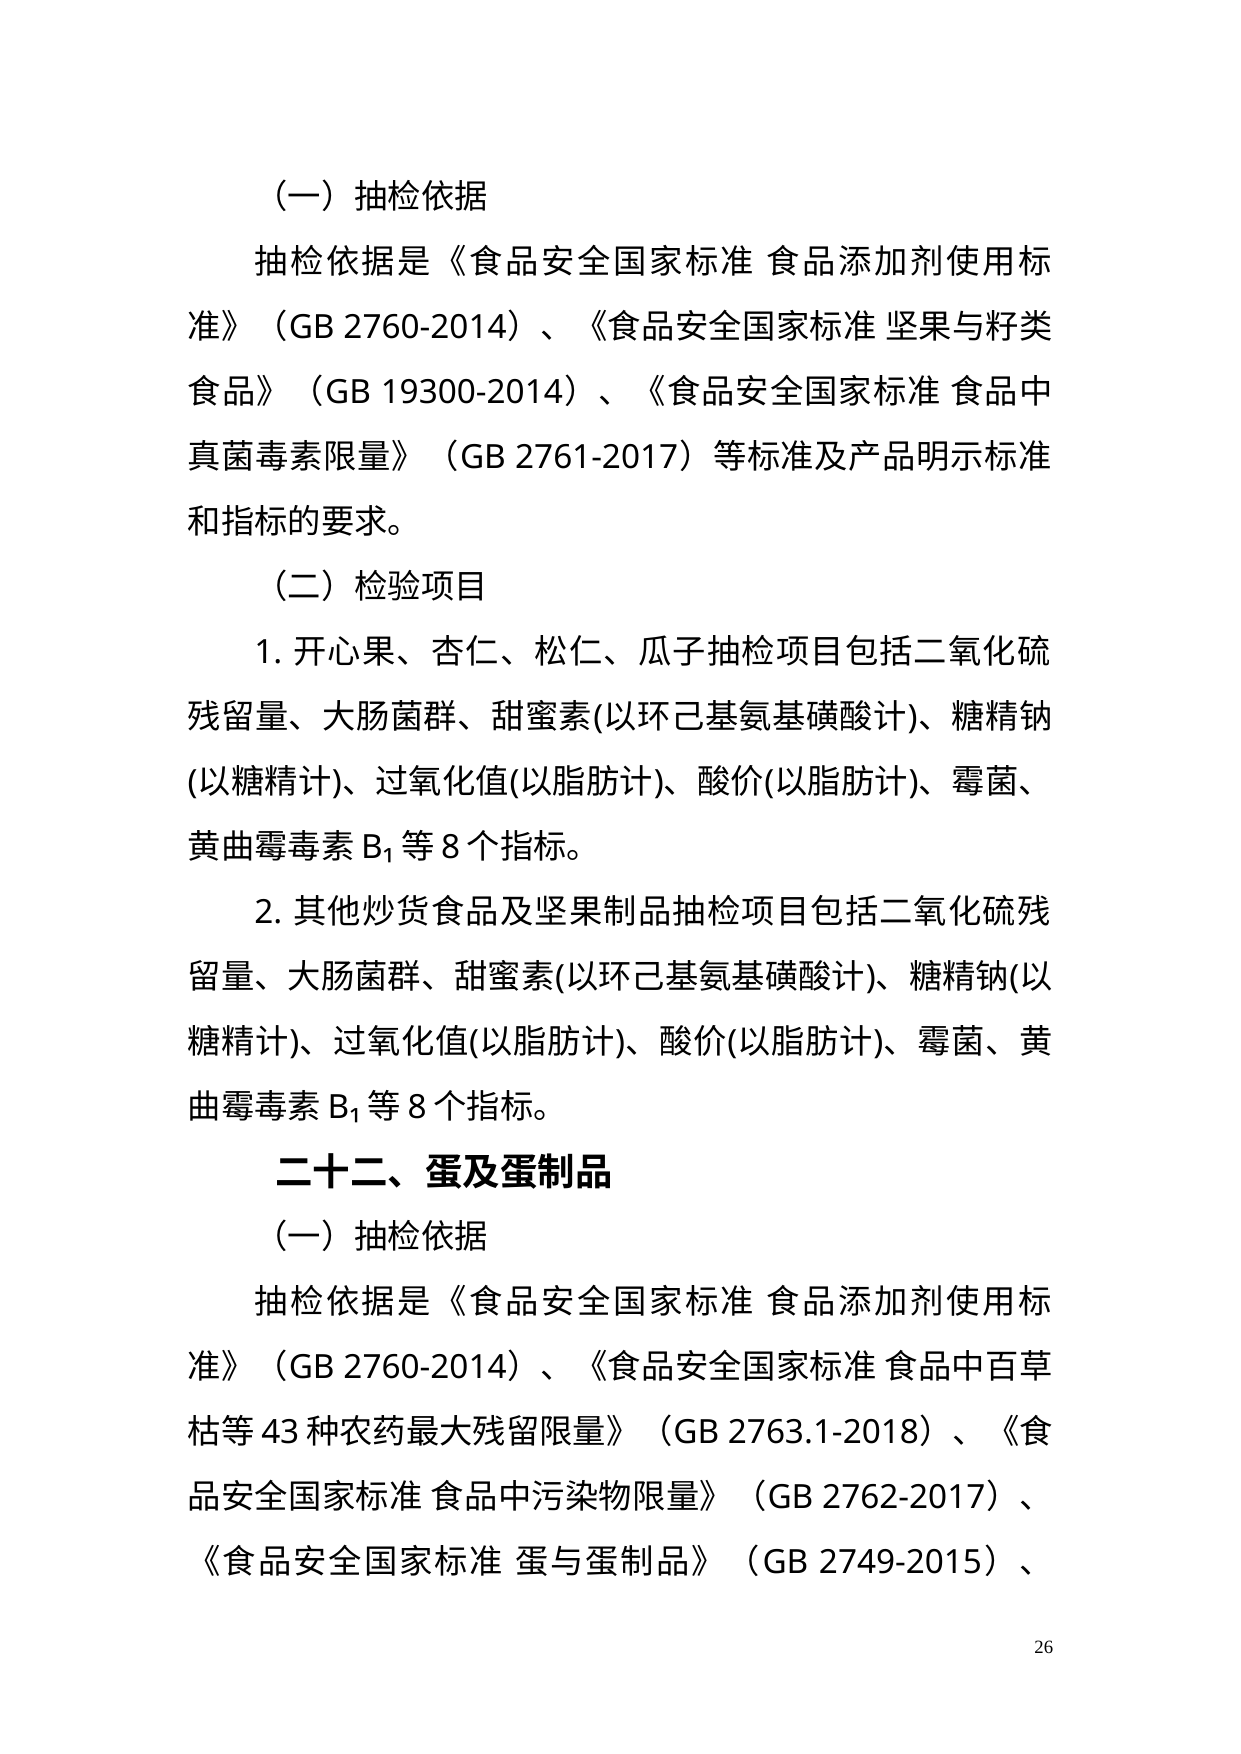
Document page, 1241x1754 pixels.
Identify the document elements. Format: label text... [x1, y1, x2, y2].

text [187, 1267, 1053, 1592]
text （一）抽检依据 [187, 162, 1053, 227]
text （一）抽检依据 [187, 1202, 1053, 1267]
text 2. 其他炒货食品及坚果制品抽检项目包括二氧化硫残留量、大肠菌群、甜蜜素(以环己基氨基磺酸计)、糖精钠(以糖精计)、过氧化值(以脂肪计)、酸价(以脂肪计)、霉菌、黄曲霉毒素B₁等8个指标。 [187, 877, 1053, 1137]
text 抽检依据是《食品安全国家标准 食品添加剂使用标准》（GB 2760-2014）、《食品安全国家标准 坚果与籽类食品》（GB 19300-2014）、《食品安全国家标准 食品中真菌毒素限量》（GB 2761-2017）等标准及产品明示标准和指标的要求。 [187, 227, 1053, 552]
text 二十二、蛋及蛋制品 [187, 1137, 1053, 1202]
text （二）检验项目 [187, 552, 1053, 617]
text 1. 开心果、杏仁、松仁、瓜子抽检项目包括二氧化硫残留量、大肠菌群、甜蜜素(以环己基氨基磺酸计)、糖精钠(以糖精计)、过氧化值(以脂肪计)、酸价(以脂肪计)、霉菌、黄曲霉毒素B₁等8个指标。 [187, 617, 1053, 877]
